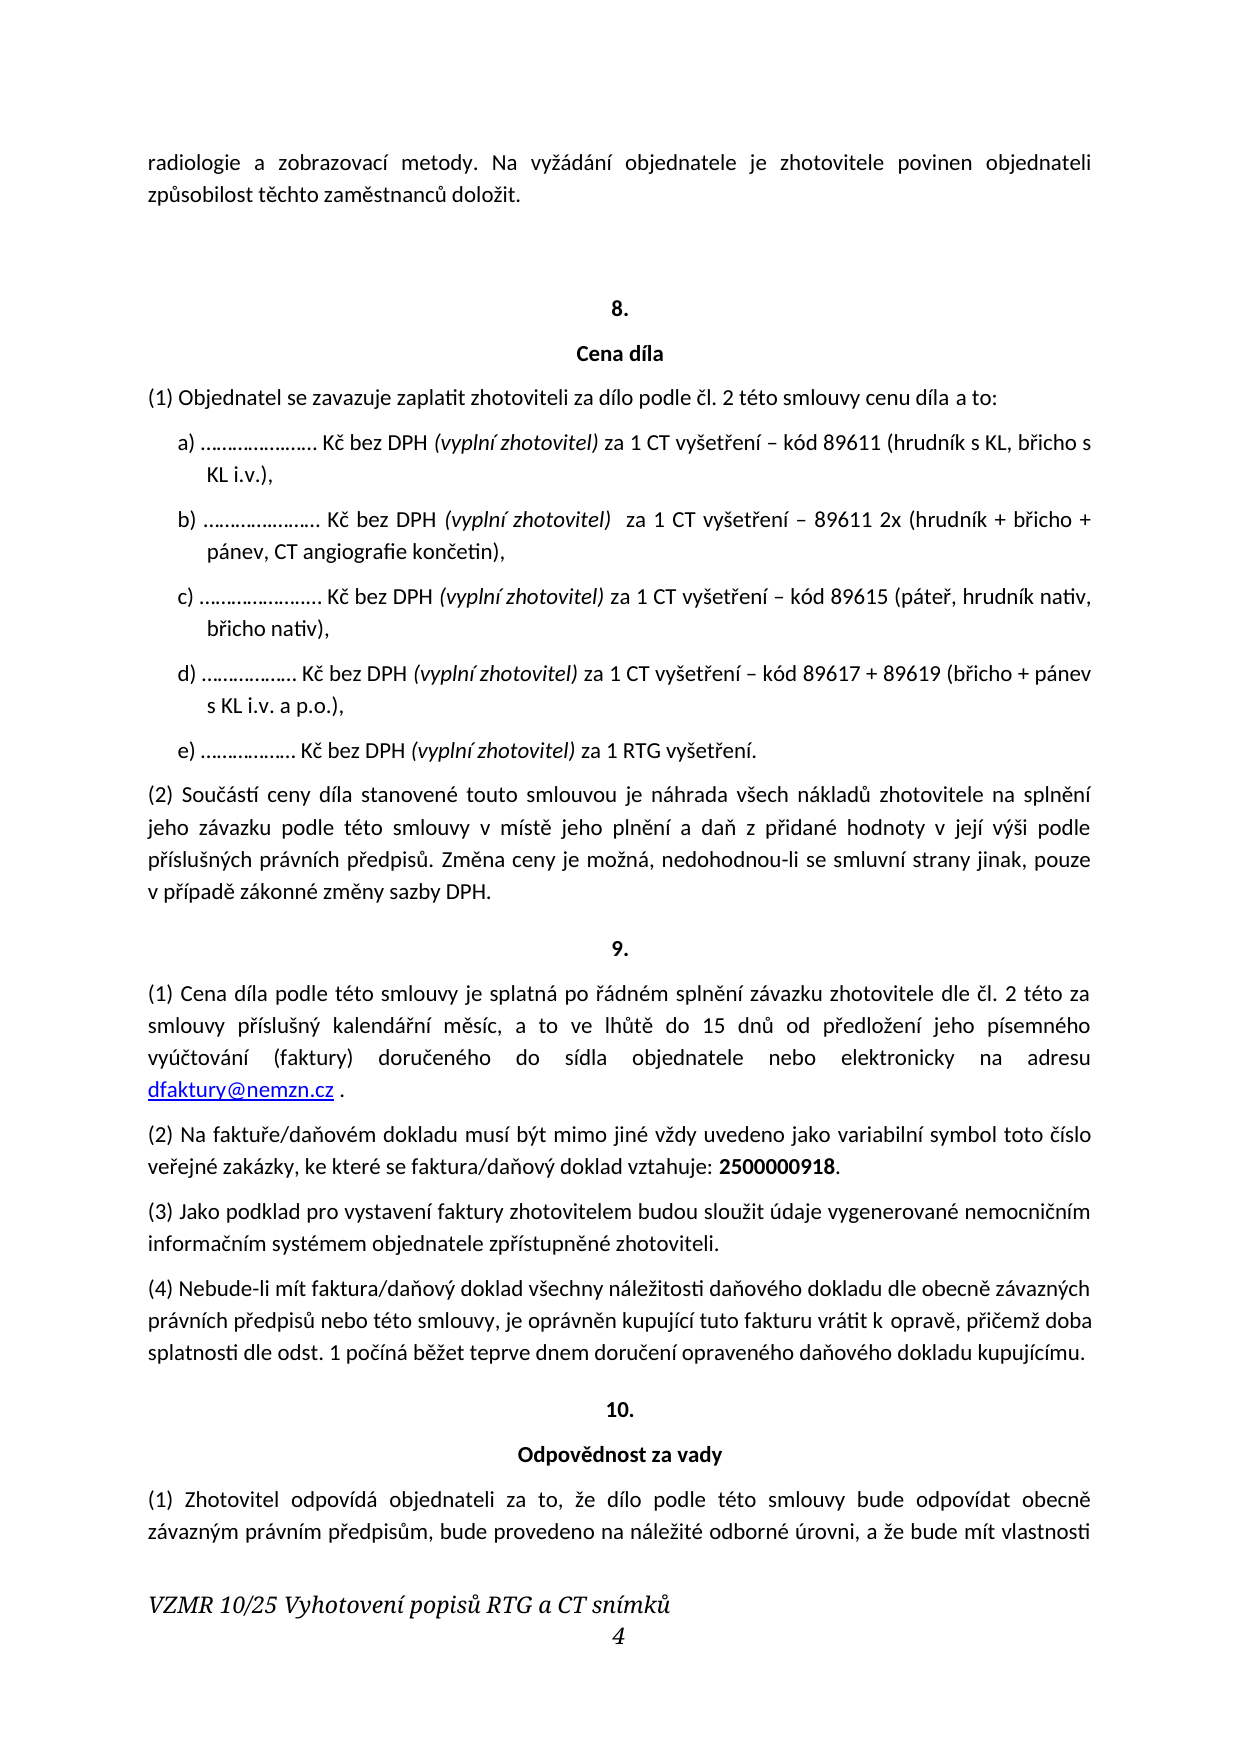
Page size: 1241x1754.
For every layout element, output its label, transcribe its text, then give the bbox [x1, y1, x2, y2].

text (1) Cena díla podle této smlouvy je splatná po řádném splnění závazku zhotovitele dle čl. 2 této za smlouvy příslušný kalendářní měsíc, a to ve lhůtě do 15 dnů od předložení jeho písemného vyúčtování (faktury) doručeného do sídla objednatele nebo elektronicky na adresu dfaktury@nemzn.cz . [148, 979, 1093, 1103]
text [148, 1485, 1093, 1545]
text 10. [148, 1395, 1093, 1423]
text Odpovědnost za vady [148, 1440, 1093, 1468]
text (2) Na faktuře/daňovém dokladu musí být mimo jiné vždy uvedeno jako variabilní symbol toto číslo veřejné zakázky, ke které se faktura/daňový doklad vztahuje: 2500000918. [148, 1120, 1093, 1180]
text a) …………….…… Kč bez DPH (vyplní zhotovitel) za 1 CT vyšetření – kód 89611 (hrudník s KL, břicho s KL i.v.), [177, 428, 1093, 488]
text (4) Nebude-li mít faktura/daňový doklad všechny náležitosti daňového dokladu dle obecně závazných právních předpisů nebo této smlouvy, je oprávněn kupující tuto fakturu vrátit k opravě, přičemž doba splatnosti dle odst. 1 počíná běžet teprve dnem doručení opraveného daňového dokladu kupujícímu. [148, 1274, 1093, 1366]
text (3) Jako podklad pro vystavení faktury zhotovitelem budou sloužit údaje vygenerované nemocničním informačním systémem objednatele zpřístupněné zhotoviteli. [148, 1197, 1093, 1257]
text 9. [148, 934, 1093, 962]
text Cena díla [148, 339, 1093, 367]
text c) ………………..… Kč bez DPH (vyplní zhotovitel) za 1 CT vyšetření – kód 89615 (páteř, hrudník nativ, břicho nativ), [177, 582, 1093, 642]
text d) ……………… Kč bez DPH (vyplní zhotovitel) za 1 CT vyšetření – kód 89617 + 89619 (břicho + pánev s KL i.v. a p.o.), [177, 659, 1093, 719]
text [148, 148, 1093, 208]
text (2) Součástí ceny díla stanovené touto smlouvou je náhrada všech nákladů zhotovitele na splnění jeho závazku podle této smlouvy v místě jeho plnění a daň z přidané hodnoty v její výši podle příslušných právních předpisů. Změna ceny je možná, nedohodnou-li se smluvní strany jinak, pouze v případě zákonné změny sazby DPH. [148, 780, 1093, 905]
text (1) Objednatel se zavazuje zaplatit zhotoviteli za dílo podle čl. 2 této smlouvy cenu díla a to: [148, 383, 1093, 412]
text e) ……………… Kč bez DPH (vyplní zhotovitel) za 1 RTG vyšetření. [177, 736, 1093, 764]
text b) ………….……… Kč bez DPH (vyplní zhotovitel) za 1 CT vyšetření – 89611 2x (hrudník + břicho + pánev, CT angiografie končetin), [177, 505, 1093, 565]
text 8. [148, 294, 1093, 322]
